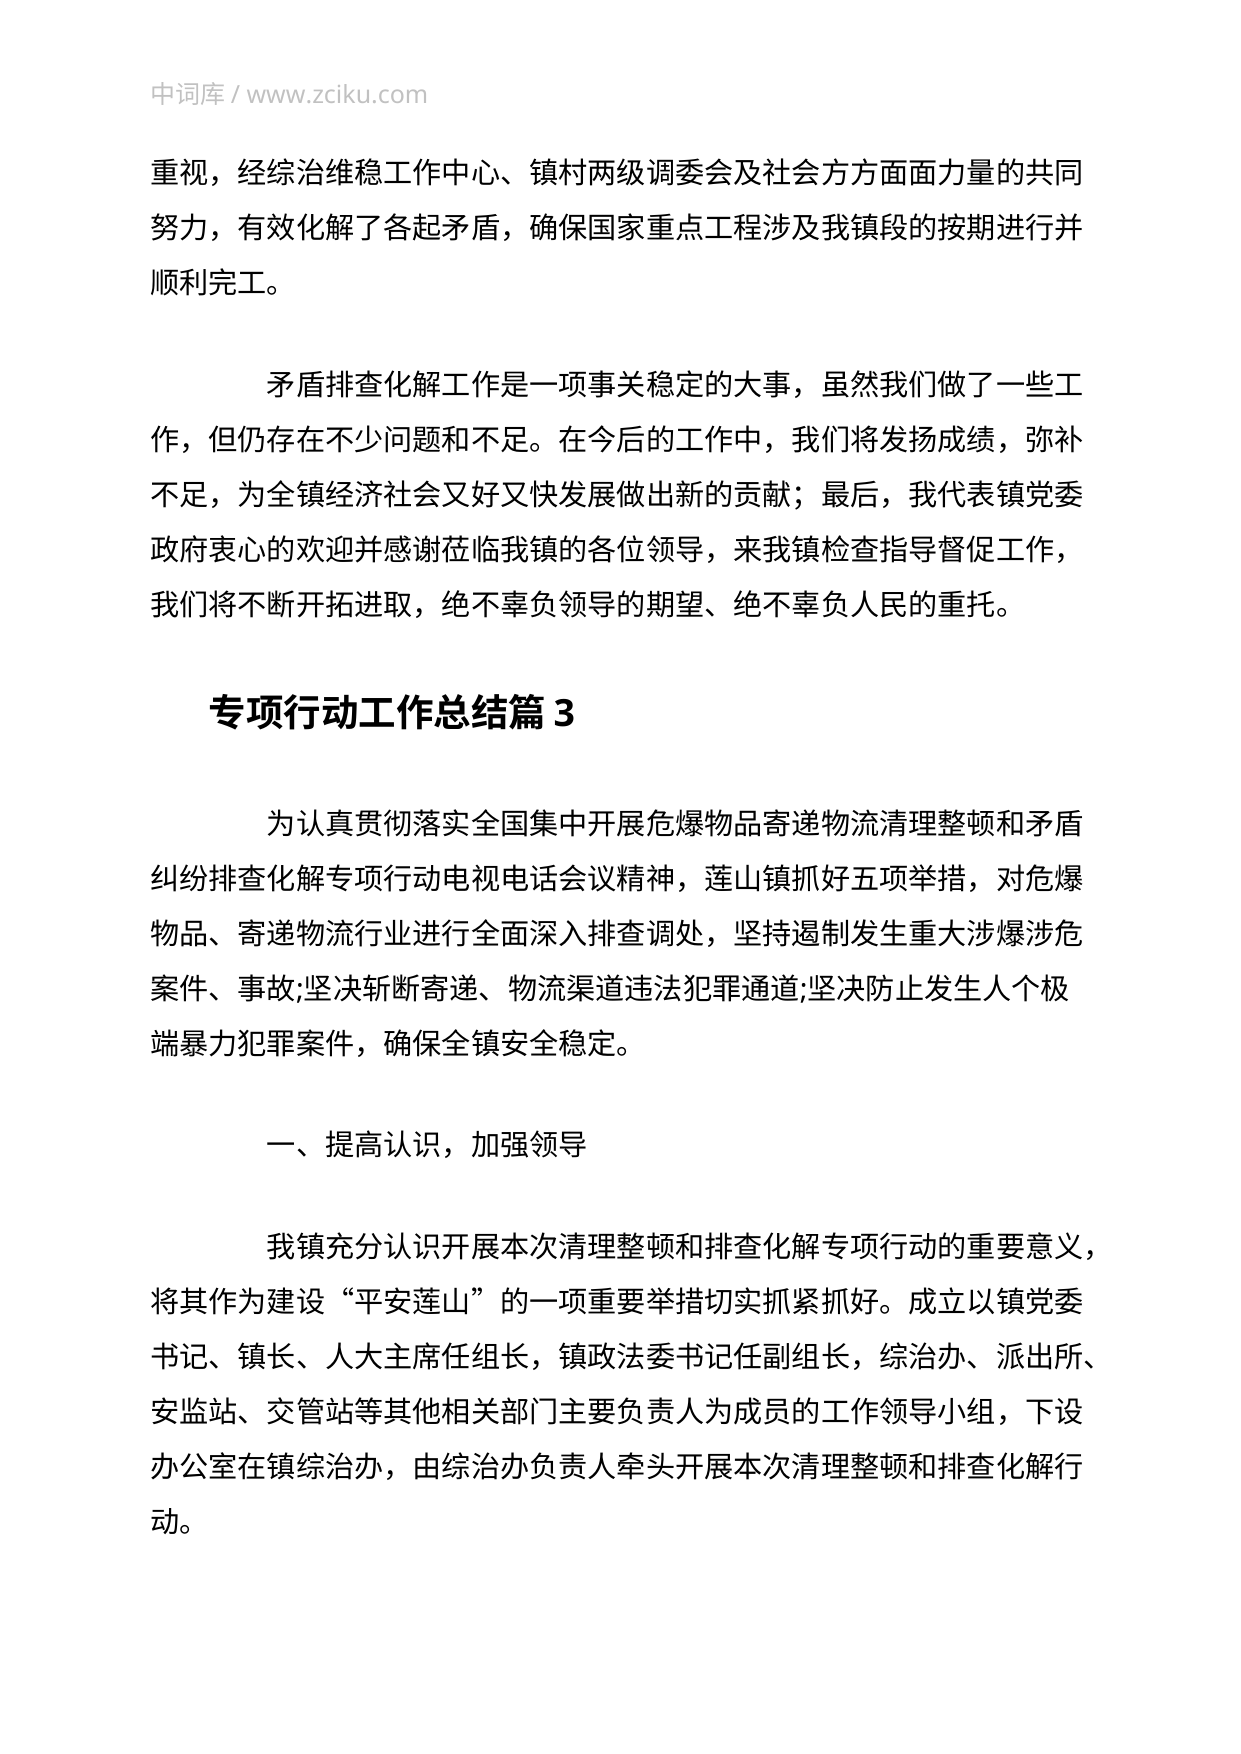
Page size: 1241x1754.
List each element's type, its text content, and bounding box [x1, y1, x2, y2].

text 专项行动工作总结篇3 [150, 683, 1090, 737]
text 为认真贯彻落实全国集中开展危爆物品寄递物流清理整顿和矛盾纠纷排查化解专项行动电视电话会议精神，莲山镇抓好五项举措，对危爆物品、寄递物流行业进行全面深入排查调处，坚持遏制发生重大涉爆涉危案件、事故;坚决斩断寄递、物流渠道违法犯罪通道;坚决防止发生人个极端暴力犯罪案件，确保全镇安全稳定。 [150, 801, 1090, 1062]
text 一、提高认识，加强领导 [150, 1122, 1090, 1164]
text 我镇充分认识开展本次清理整顿和排查化解专项行动的重要意义，将其作为建设“平安莲山”的一项重要举措切实抓紧抓好。成立以镇党委书记、镇长、人大主席任组长，镇政法委书记任副组长，综治办、派出所、安监站、交管站等其他相关部门主要负责人为成员的工作领导小组，下设办公室在镇综治办，由综治办负责人牵头开展本次清理整顿和排查化解行动。 [150, 1224, 1090, 1541]
text 矛盾排查化解工作是一项事关稳定的大事，虽然我们做了一些工作，但仍存在不少问题和不足。在今后的工作中，我们将发扬成绩，弥补不足，为全镇经济社会又好又快发展做出新的贡献；最后，我代表镇党委政府衷心的欢迎并感谢莅临我镇的各位领导，来我镇检查指导督促工作，我们将不断开拓进取，绝不辜负领导的期望、绝不辜负人民的重托。 [150, 362, 1090, 623]
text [150, 150, 1090, 302]
